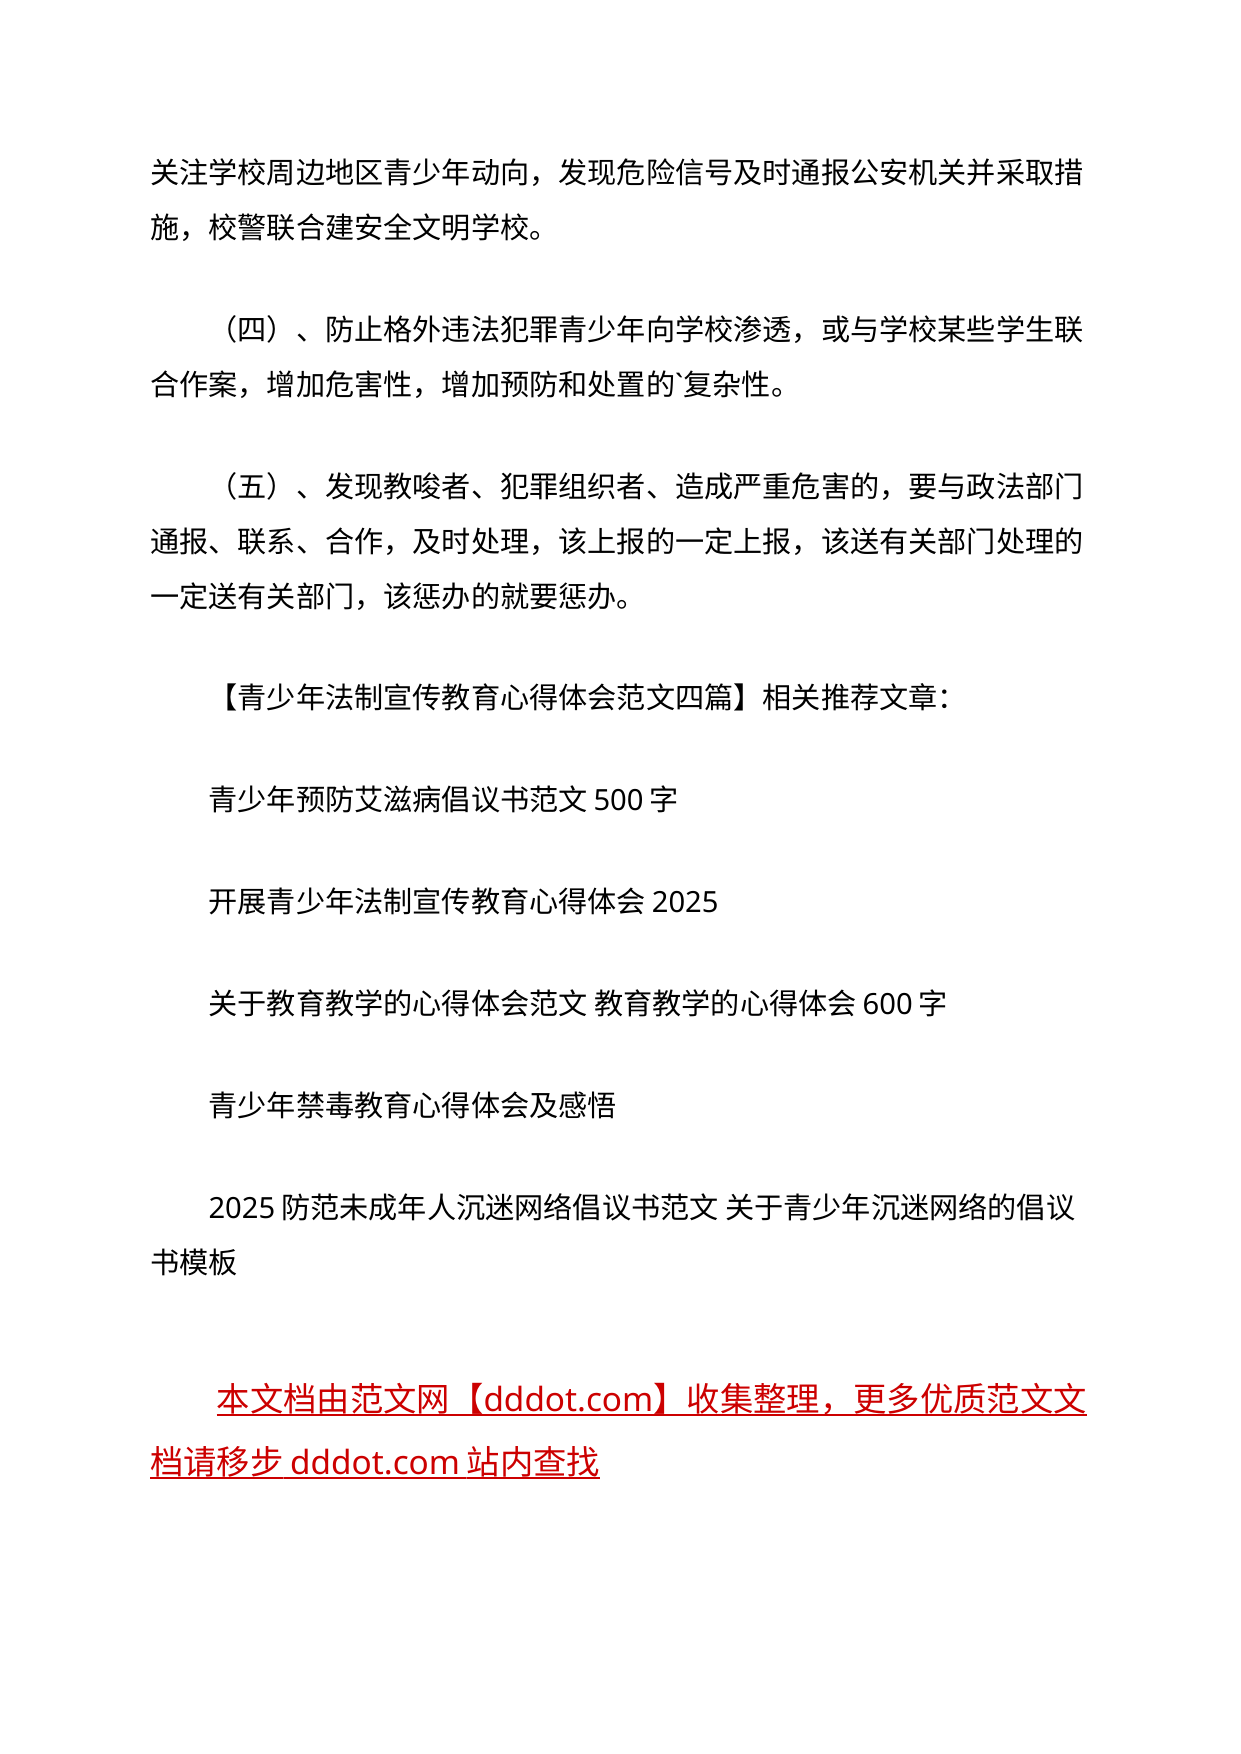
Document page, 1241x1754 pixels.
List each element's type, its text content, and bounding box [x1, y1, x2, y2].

text 本文档由范文网【dddot.com】收集整理，更多优质范文文档请移步dddot.com站内查找 [150, 1373, 1090, 1484]
text 【青少年法制宣传教育心得体会范文四篇】相关推荐文章： [150, 675, 1090, 717]
text 2025防范未成年人沉迷网络倡议书范文 关于青少年沉迷网络的倡议书模板 [150, 1184, 1090, 1282]
text 关于教育教学的心得体会范文 教育教学的心得体会600字 [150, 981, 1090, 1023]
text 开展青少年法制宣传教育心得体会2025 [150, 879, 1090, 921]
text 青少年禁毒教育心得体会及感悟 [150, 1083, 1090, 1125]
text （五）、发现教唆者、犯罪组织者、造成严重危害的，要与政法部门通报、联系、合作，及时处理，该上报的一定上报，该送有关部门处理的一定送有关部门，该惩办的就要惩办。 [150, 463, 1090, 616]
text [150, 150, 1090, 247]
text （四）、防止格外违法犯罪青少年向学校渗透，或与学校某些学生联合作案，增加危害性，增加预防和处置的`复杂性。 [150, 307, 1090, 404]
text 青少年预防艾滋病倡议书范文500字 [150, 777, 1090, 819]
